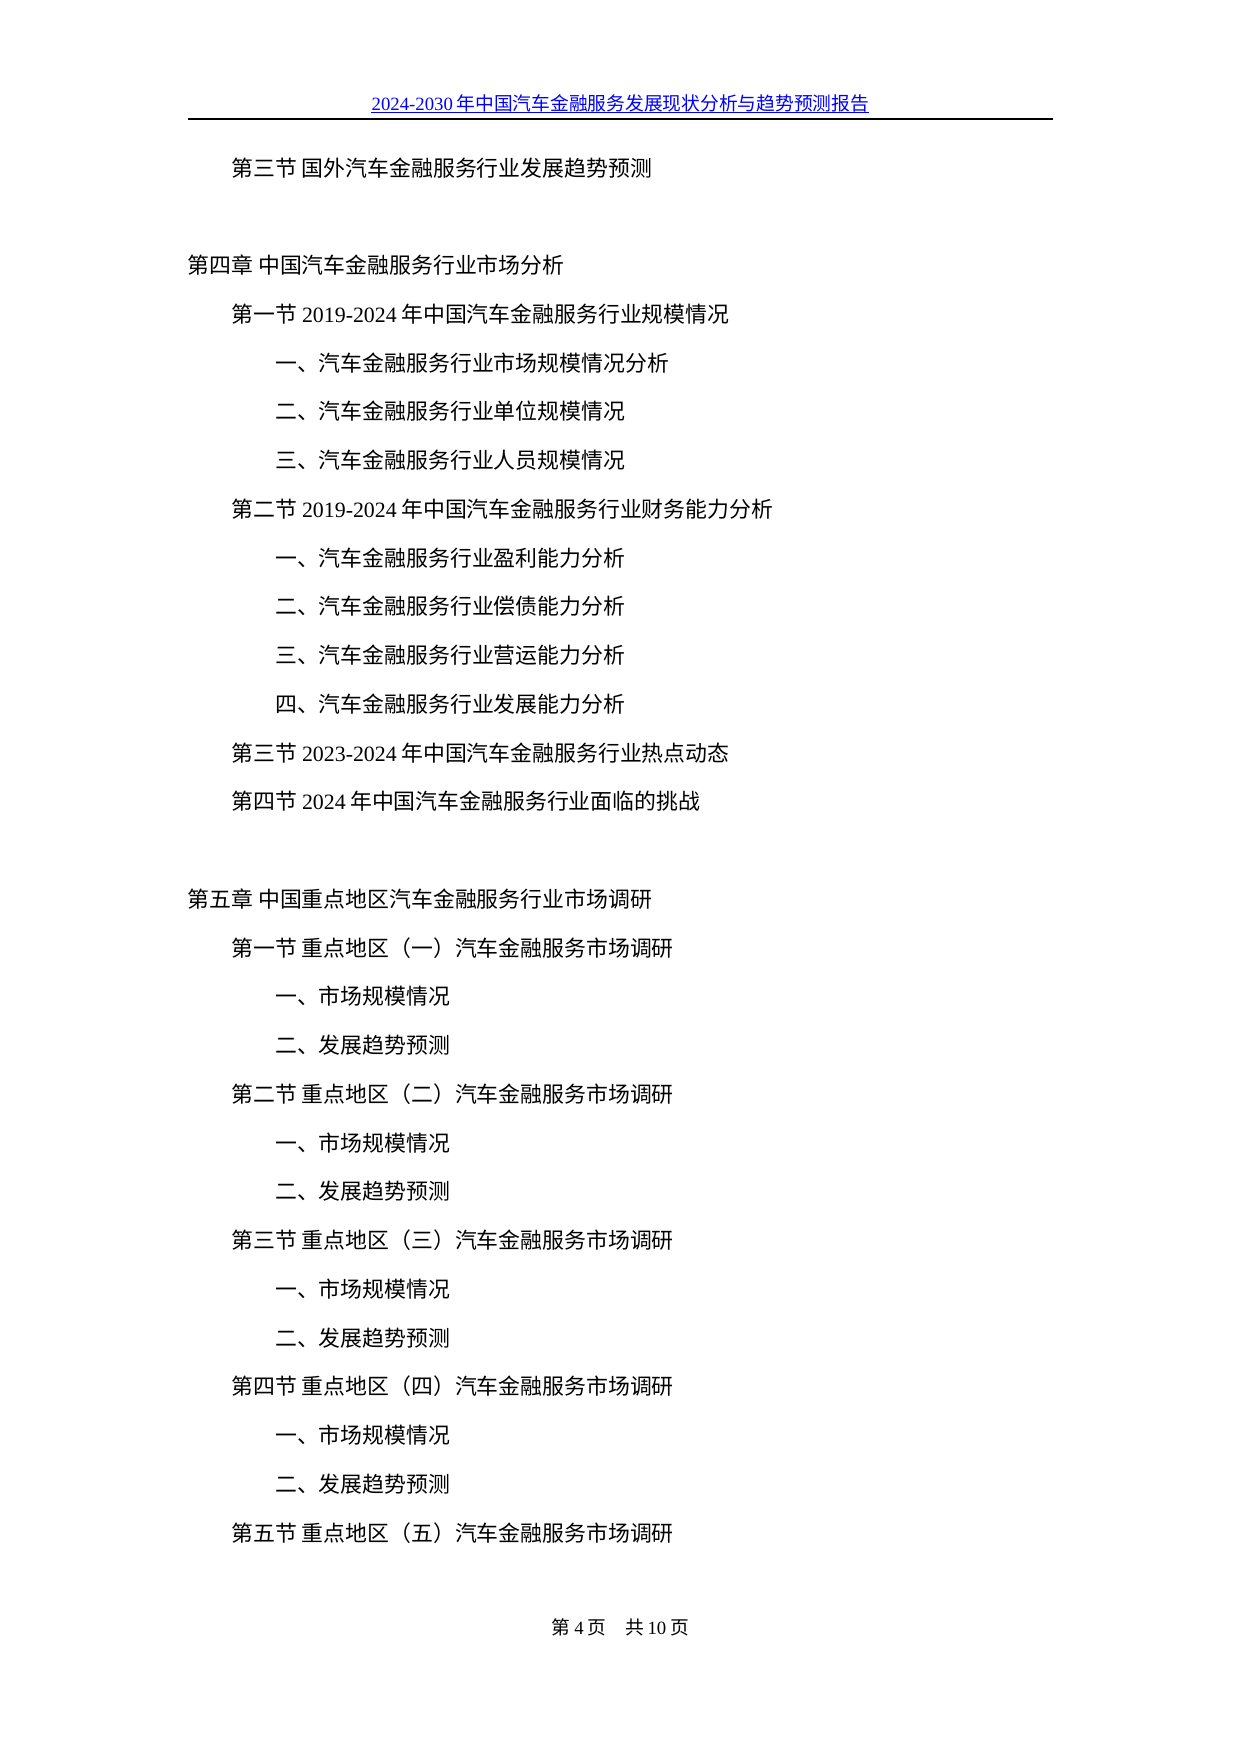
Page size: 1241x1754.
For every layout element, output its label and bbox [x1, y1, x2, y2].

text [187, 150, 1053, 1548]
